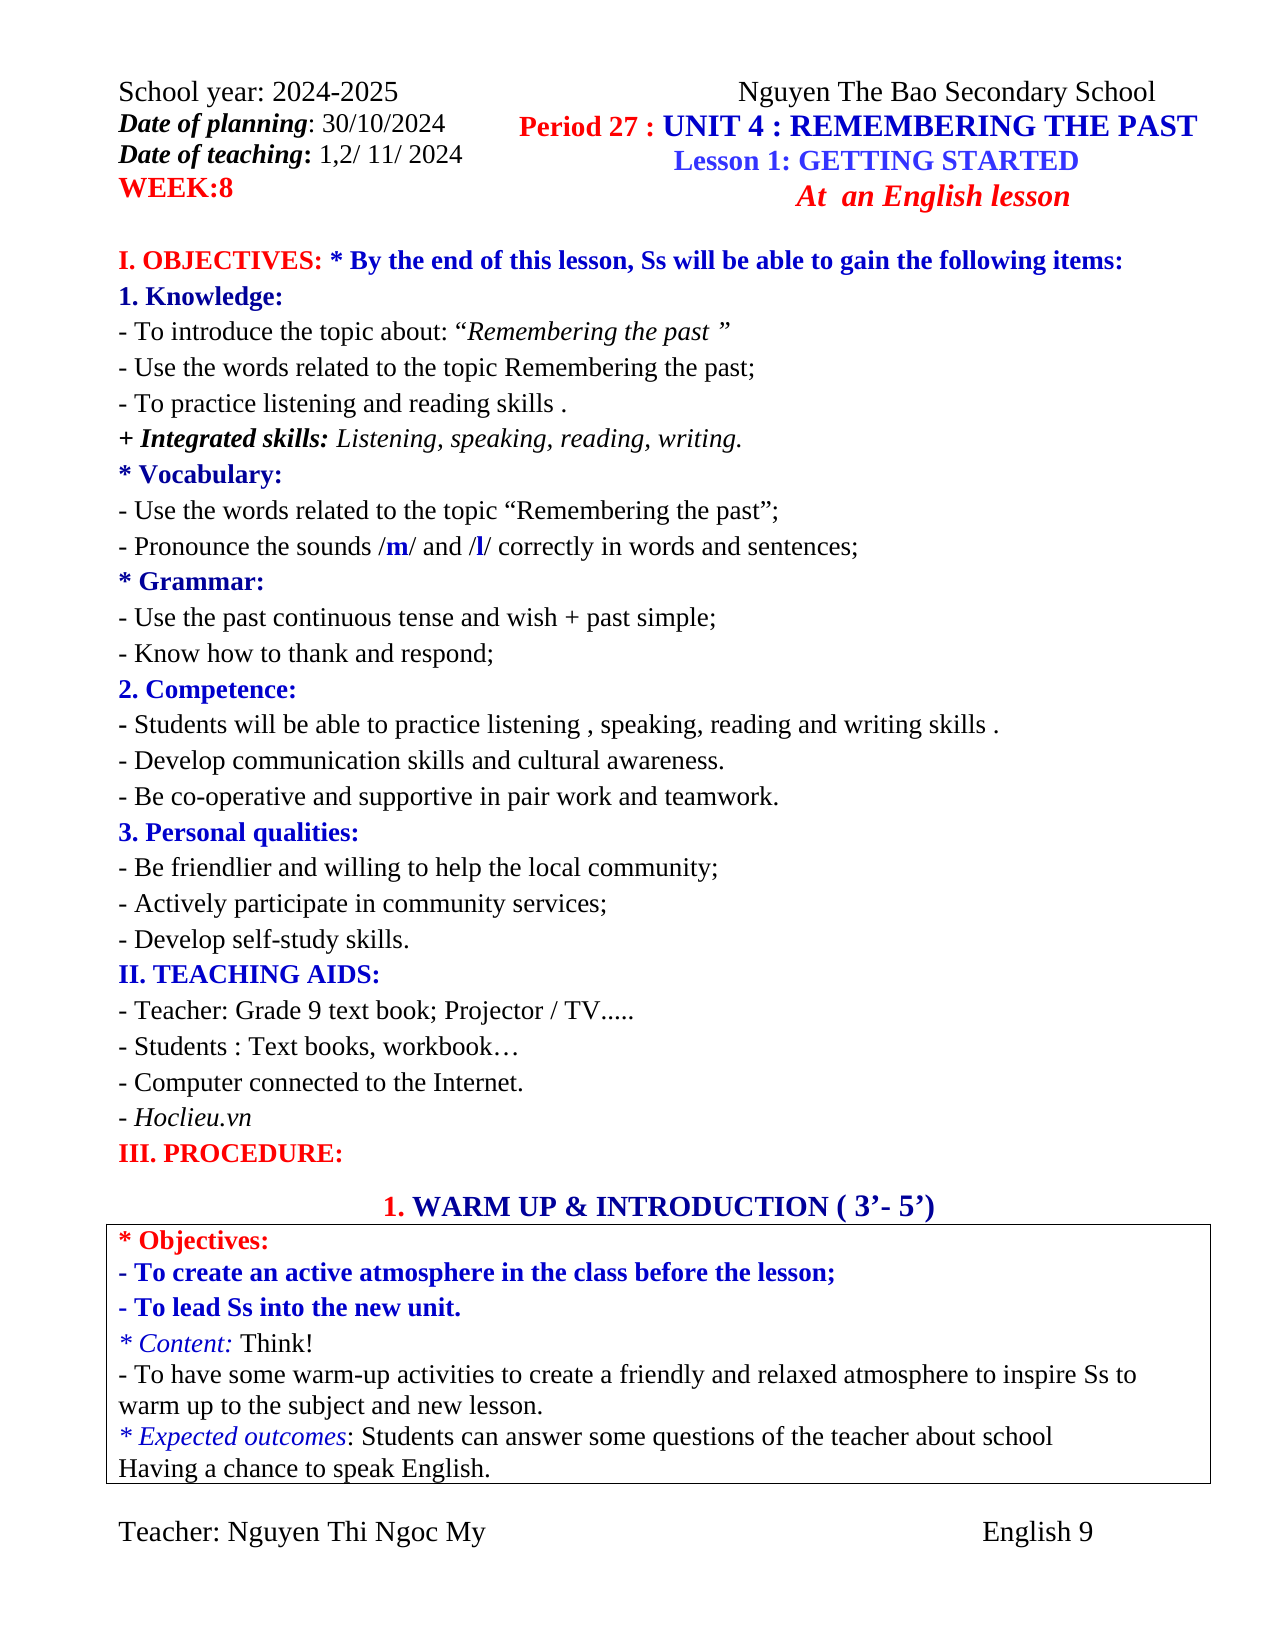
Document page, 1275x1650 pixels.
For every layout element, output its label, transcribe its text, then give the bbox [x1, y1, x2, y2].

text - Be co-operative and supportive in pair work and teamwork. [118, 780, 1186, 811]
text - Develop communication skills and cultural awareness. [118, 744, 1186, 775]
text - Teacher: Grade 9 text book; Projector / TV..... [118, 994, 1186, 1025]
text - Use the past continuous tense and wish + past simple; [118, 601, 1186, 632]
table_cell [107, 1225, 1210, 1483]
text - Be friendlier and willing to help the local community; [118, 851, 1186, 882]
text - Use the words related to the topic Remembering the past; [118, 351, 1186, 382]
text 3. Personal qualities: [118, 816, 1186, 847]
text III. PROCEDURE: [118, 1137, 1186, 1168]
table_header Date of planning: 30/10/2024 Date of teaching: 1,2/ 11/ 2024 WEEK:8 [107, 108, 487, 244]
text - To practice listening and reading skills . [118, 387, 1186, 418]
text - Know how to thank and respond; 2. Competence: [118, 637, 1186, 704]
text - Students : Text books, workbook… [118, 1030, 1186, 1061]
text II. TEACHING AIDS: [118, 958, 1186, 990]
text - Pronounce the sounds /m/ and /l/ correctly in words and sentences; [118, 530, 1186, 561]
text - To introduce the topic about: “Remembering the past ” [118, 315, 1186, 347]
table_header 1. WARM UP & INTRODUCTION ( 3’- 5’) [107, 1188, 1211, 1223]
table_header Period 27 : UNIT 4 : REMEMBERING THE PAST Lesson 1: GETTING STARTED At an English lesson [487, 108, 1270, 244]
text - Computer connected to the Internet. [118, 1066, 1186, 1097]
text * Vocabulary: [118, 458, 1186, 489]
text * Grammar: [118, 566, 1186, 597]
text + Integrated skills: Listening, speaking, reading, writing. [118, 423, 1186, 454]
text - Develop self-study skills. [118, 923, 1186, 954]
text - Actively participate in community services; [118, 887, 1186, 918]
text - Use the words related to the topic “Remembering the past”; [118, 494, 1186, 525]
text I. OBJECTIVES: * By the end of this lesson, Ss will be able to gain the following items: 1. Knowledge: [118, 244, 1186, 311]
text - Hoclieu.vn [118, 1101, 1186, 1133]
text - Students will be able to practice listening , speaking, reading and writing skills . [118, 708, 1186, 739]
